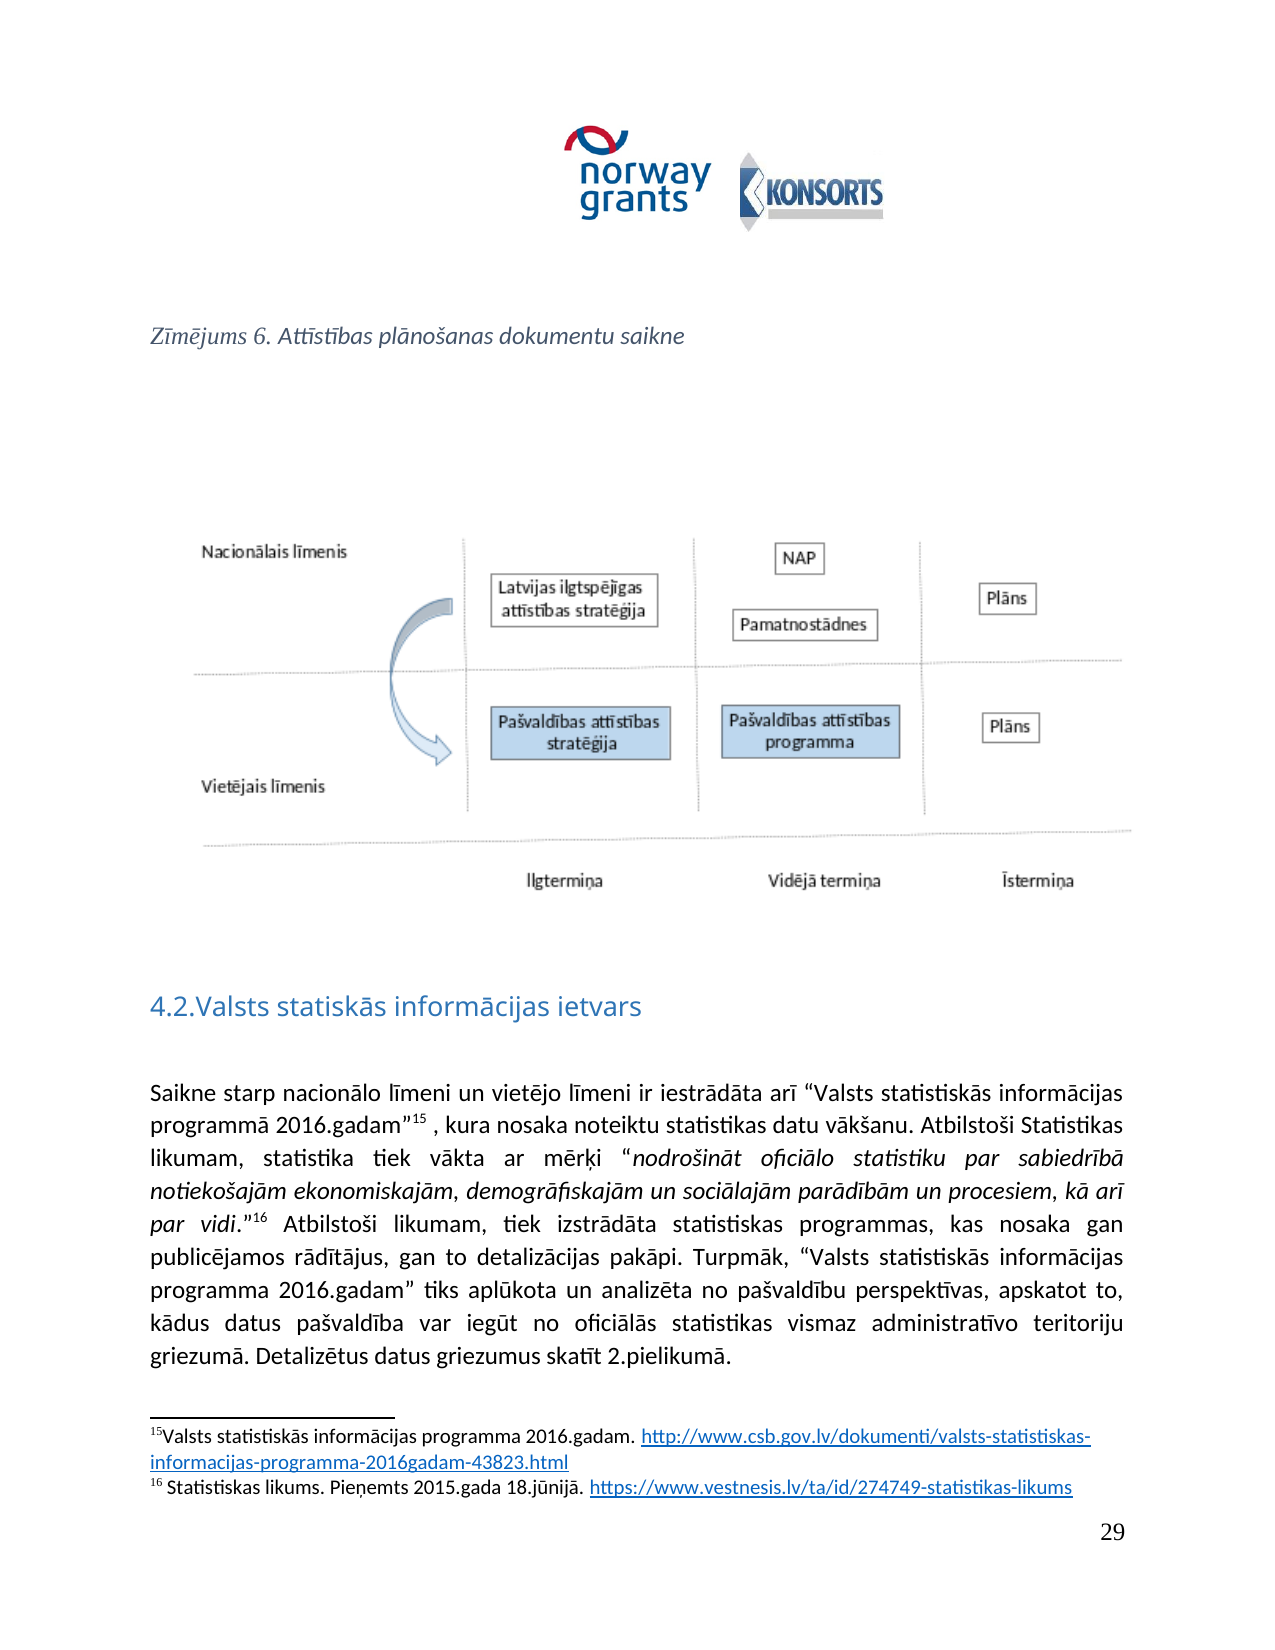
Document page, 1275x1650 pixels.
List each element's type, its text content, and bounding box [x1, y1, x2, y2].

text Saikne starp nacionālo līmeni un vietējo līmeni ir iestrādāta arī “Valsts statistiskās informācijas programmā 2016.gadam” , kura nosaka noteiktu statistikas datu vākšanu. Atbilstoši Statistikas likumam, statistika tiek vākta ar mērķi “nodrošināt oficiālo statistiku par sabiedrībā notiekošajām ekonomiskajām, demogrāfiskajām un sociālajām parādībām un procesiem, kā arī par vidi.” Atbilstoši likumam, tiek izstrādāta statistiskas programmas, kas nosaka gan publicējamos rādītājus, gan to detalizācijas pakāpi. Turpmāk, “Valsts statistiskās informācijas programma 2016.gadam” tiks aplūkota un analizēta no pašvaldību perspektīvas, apskatot to, kādus datus pašvaldība var iegūt no oficiālās statistikas vismaz administratīvo teritoriju griezumā. Detalizētus datus griezumus skatīt 2.pielikumā. [150, 1077, 1125, 1371]
text Zīmējums 6. Attīstības plānošanas dokumentu saikne [150, 320, 1125, 350]
subtitle 4.2.Valsts statiskās informācijas ietvars [150, 987, 1125, 1024]
picture [535, 75, 885, 271]
